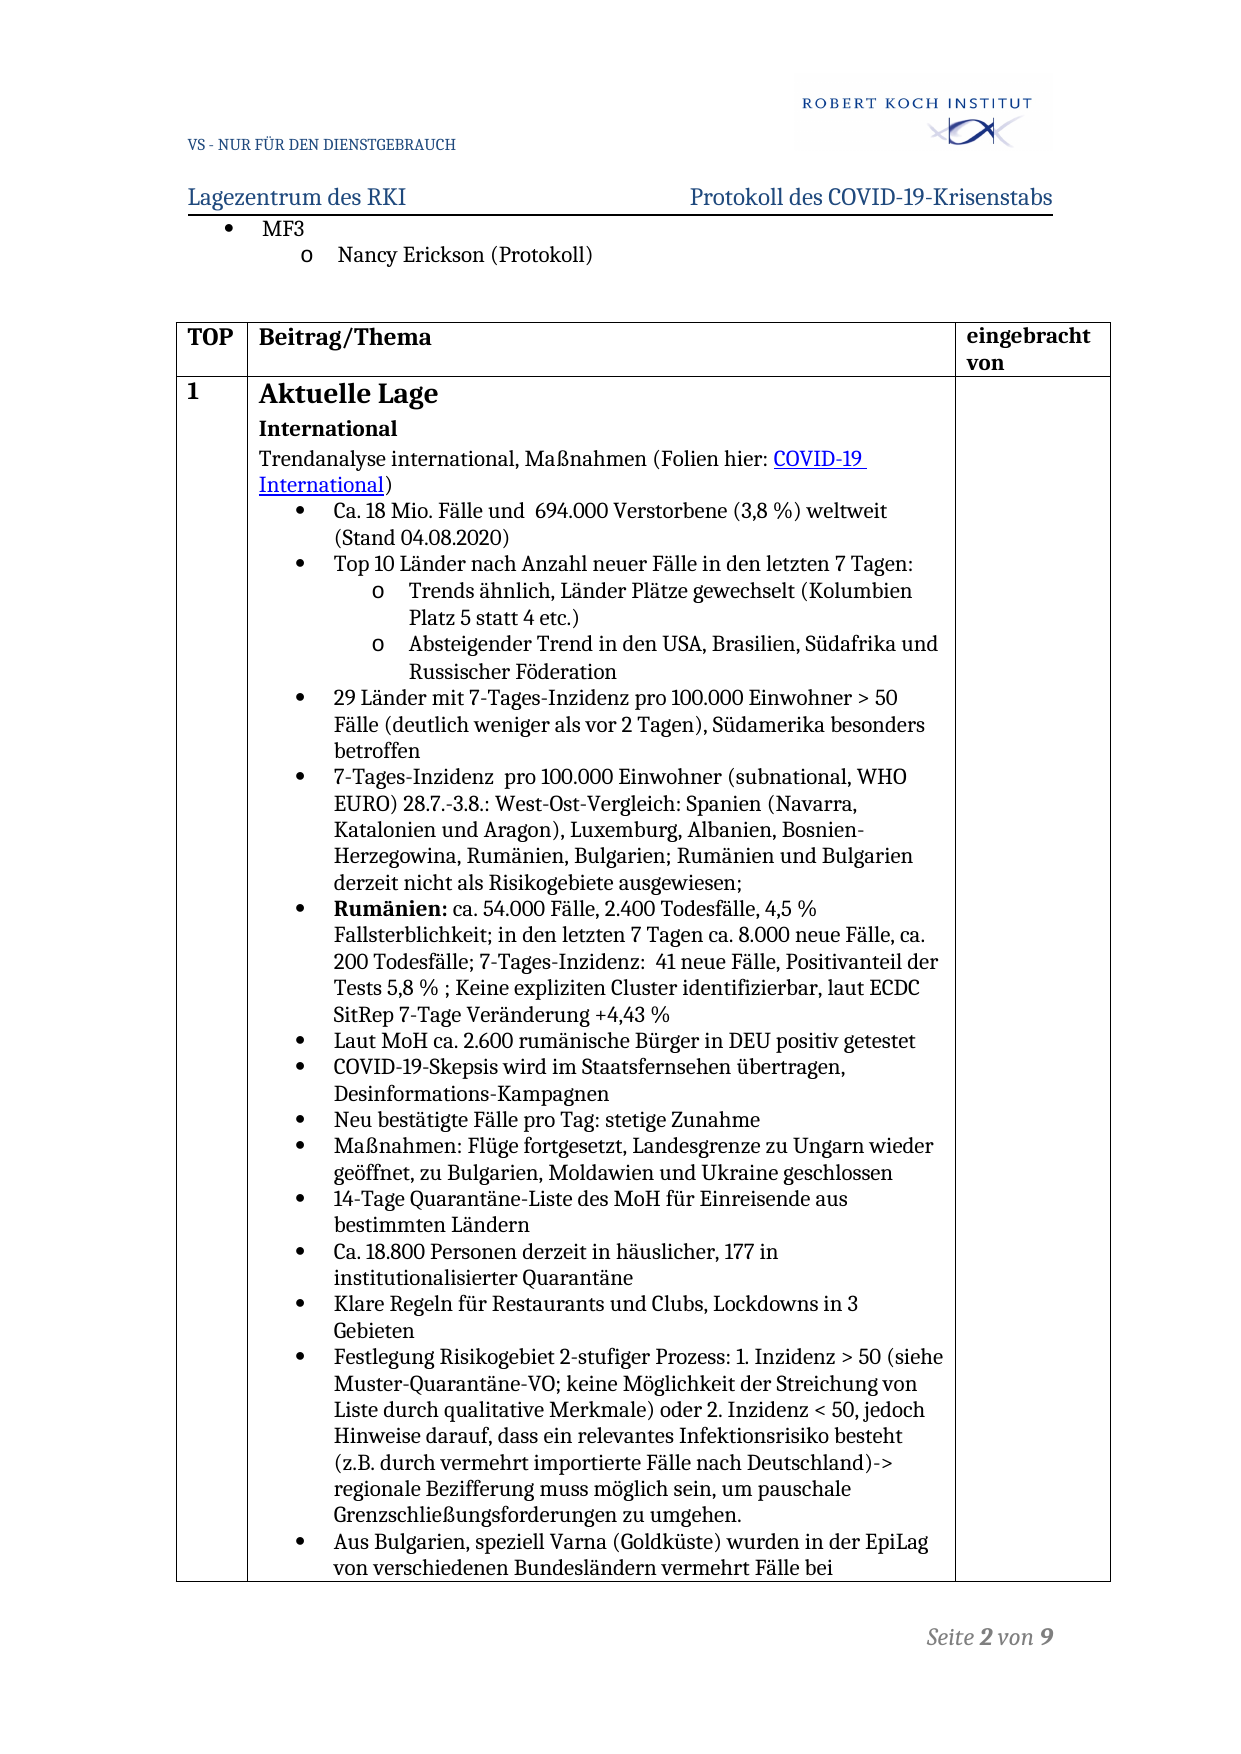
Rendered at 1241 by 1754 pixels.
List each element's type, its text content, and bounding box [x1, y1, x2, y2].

table_cell 1 [177, 377, 247, 1581]
table_header TOP [177, 323, 247, 376]
picture [794, 73, 1053, 151]
table_cell [956, 377, 1110, 1581]
table_header eingebracht von [956, 323, 1110, 376]
table_header Beitrag/Thema [248, 323, 955, 376]
list Nancy Erickson (Protokoll) [300, 242, 1053, 269]
list MF3 [225, 216, 1053, 242]
